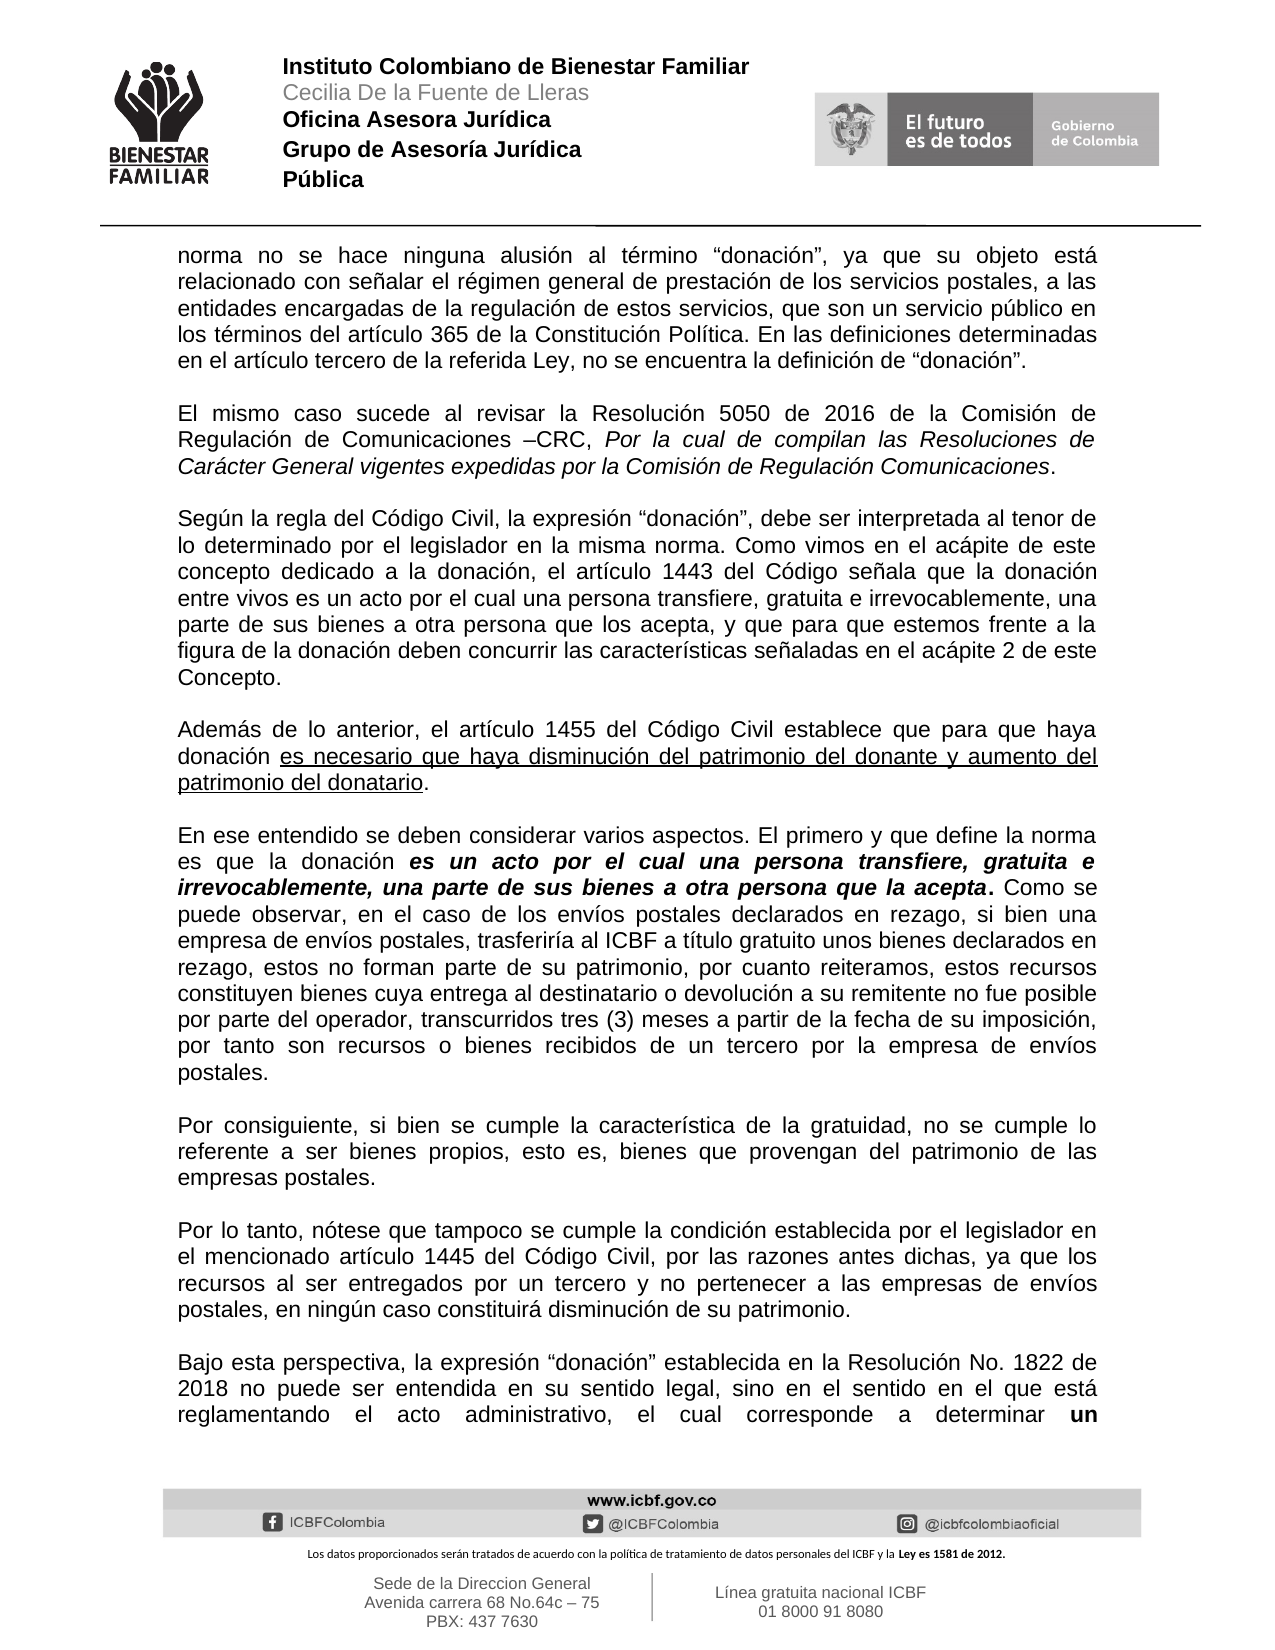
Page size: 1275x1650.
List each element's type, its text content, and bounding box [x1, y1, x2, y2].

text Además de lo anterior, el artículo 1455 del Código Civil establece que para que haya donación es necesario que haya disminución del patrimonio del donante y aumento del patrimonio del donatario. [177, 716, 1098, 795]
text En ese entendido se deben considerar varios aspectos. El primero y que define la norma es que la donación es un acto por el cual una persona transfiere, gratuita e irrevocablemente, una parte de sus bienes a otra persona que la acepta. Como se puede observar, en el caso de los envíos postales declarados en rezago, si bien una empresa de envíos postales, trasferiría al ICBF a título gratuito unos bienes declarados en rezago, estos no forman parte de su patrimonio, por cuanto reiteramos, estos recursos constituyen bienes cuya entrega al destinatario o devolución a su remitente no fue posible por parte del operador, transcurridos tres (3) meses a partir de la fecha de su imposición, por tanto son recursos o bienes recibidos de un tercero por la empresa de envíos postales. [177, 822, 1098, 1085]
picture [160, 1468, 1143, 1641]
text El mismo caso sucede al revisar la Resolución 5050 de 2016 de la Comisión de Regulación de Comunicaciones –CRC, Por la cual de compilan las Resoluciones de Carácter General vigentes expedidas por la Comisión de Regulación Comunicaciones. [177, 400, 1098, 479]
text Según la regla del Código Civil, la expresión “donación”, debe ser interpretada al tenor de lo determinado por el legislador en la misma norma. Como vimos en el acápite de este concepto dedicado a la donación, el artículo 1443 del Código señala que la donación entre vivos es un acto por el cual una persona transfiere, gratuita e irrevocablemente, una parte de sus bienes a otra persona que los acepta, y que para que estemos frente a la figura de la donación deben concurrir las características señaladas en el acápite 2 de este Concepto. [177, 505, 1098, 690]
text Por lo tanto, nótese que tampoco se cumple la condición establecida por el legislador en el mencionado artículo 1445 del Código Civil, por las razones antes dichas, ya que los recursos al ser entregados por un tercero y no pertenecer a las empresas de envíos postales, en ningún caso constituirá disminución de su patrimonio. [177, 1217, 1098, 1322]
picture [109, 62, 209, 184]
picture [803, 43, 1160, 197]
text Por consiguiente, si bien se cumple la característica de la gratuidad, no se cumple lo referente a ser bienes propios, esto es, bienes que provengan del patrimonio de las empresas postales. [177, 1112, 1098, 1191]
